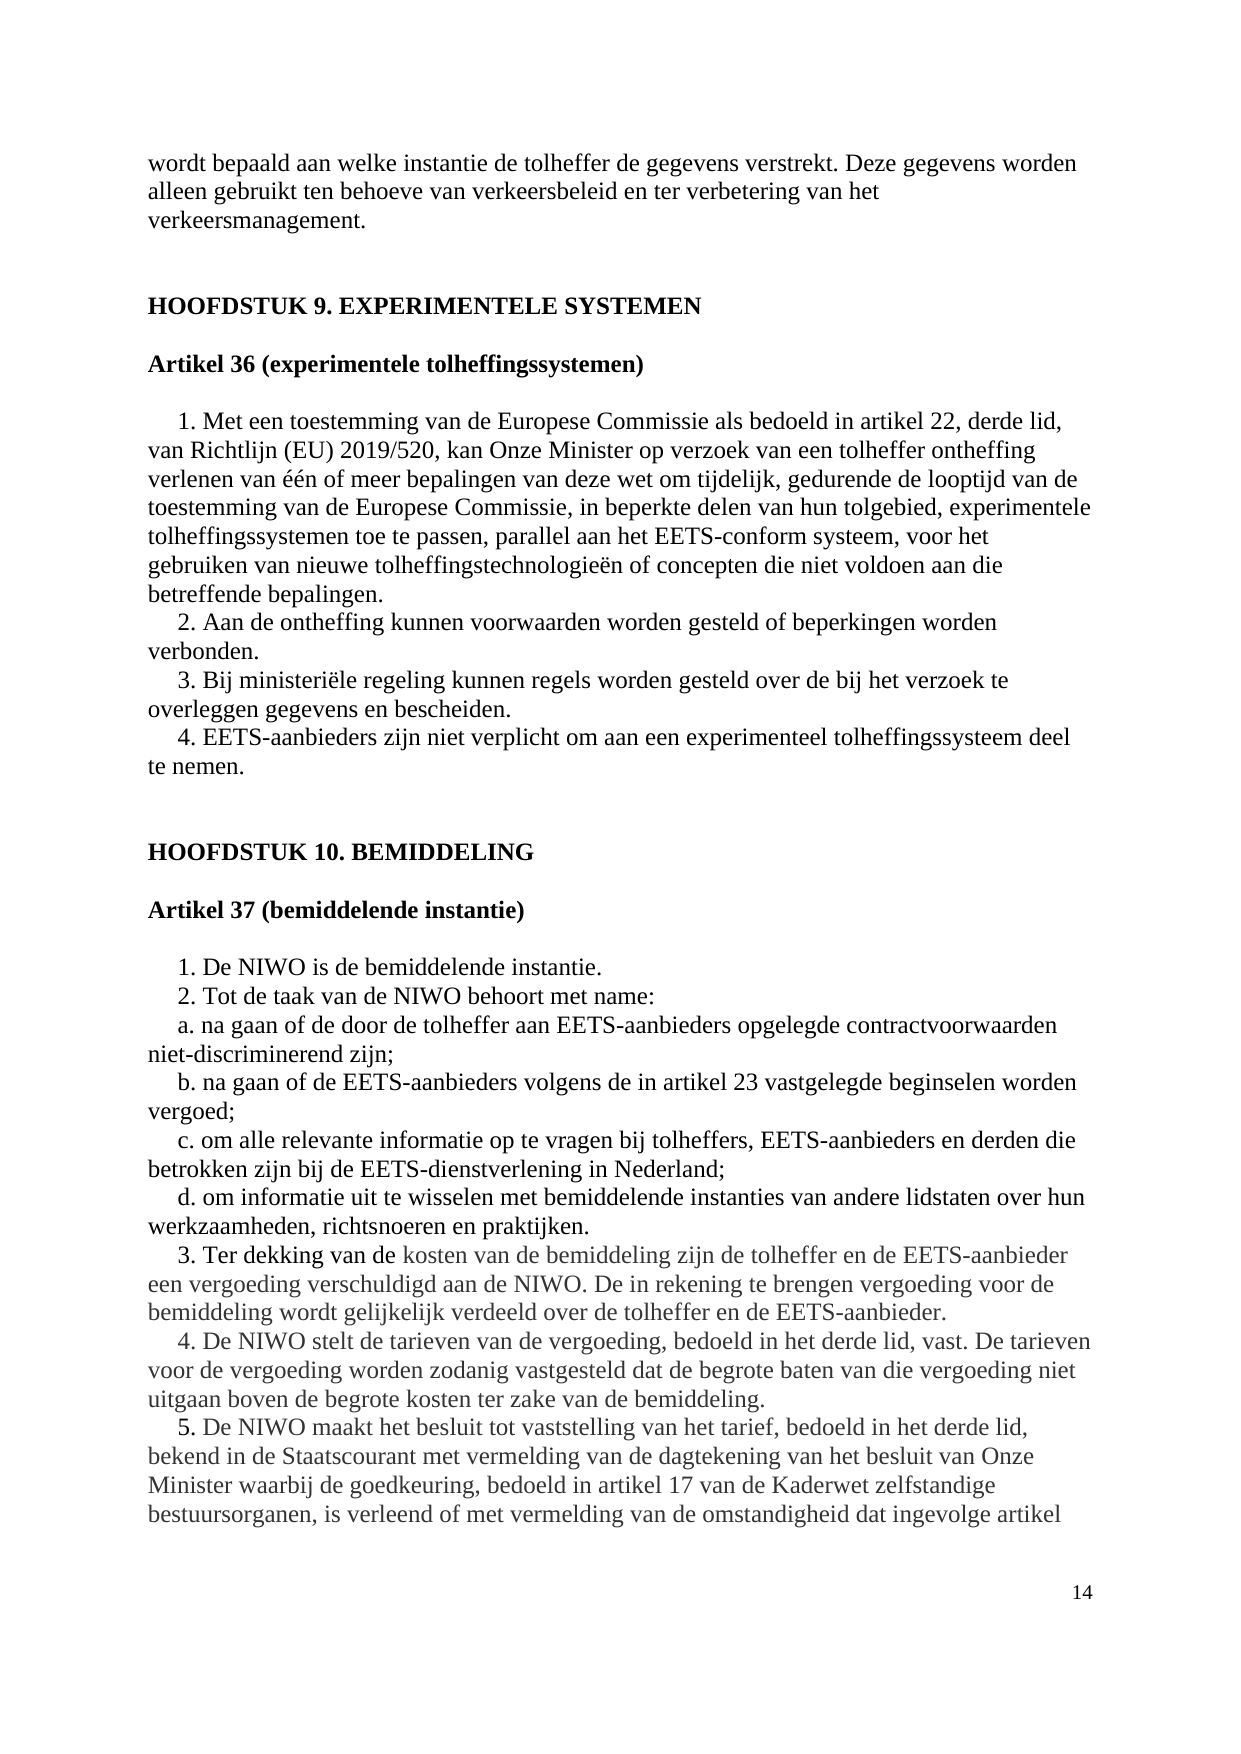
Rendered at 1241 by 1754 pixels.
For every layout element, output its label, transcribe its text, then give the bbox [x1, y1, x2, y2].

text b. na gaan of de EETS-aanbieders volgens de in artikel 23 vastgelegde beginselen worden vergoed; [148, 1067, 1092, 1125]
text c. om alle relevante informatie op te vragen bij tolheffers, EETS-aanbieders en derden die betrokken zijn bij de EETS-dienstverlening in Nederland; [148, 1125, 1092, 1182]
text a. na gaan of de door de tolheffer aan EETS-aanbieders opgelegde contractvoorwaarden niet-discriminerend zijn; [148, 1010, 1092, 1067]
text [148, 148, 1092, 234]
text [148, 1412, 1092, 1527]
text HOOFDSTUK 9. EXPERIMENTELE SYSTEMEN [148, 291, 1092, 320]
text HOOFDSTUK 10. BEMIDDELING [148, 837, 1092, 866]
text Artikel 37 (bemiddelende instantie) [148, 895, 1092, 924]
text 2. Tot de taak van de NIWO behoort met name: [148, 981, 1092, 1010]
text 3. Ter dekking van de kosten van de bemiddeling zijn de tolheffer en de EETS-aanbieder een vergoeding verschuldigd aan de NIWO. De in rekening te brengen vergoeding voor de bemiddeling wordt gelijkelijk verdeeld over de tolheffer en de EETS-aanbieder. [148, 1240, 1092, 1326]
text d. om informatie uit te wisselen met bemiddelende instanties van andere lidstaten over hun werkzaamheden, richtsnoeren en praktijken. [148, 1182, 1092, 1240]
text 4. EETS-aanbieders zijn niet verplicht om aan een experimenteel tolheffingssysteem deel te nemen. [148, 722, 1092, 780]
text 4. De NIWO stelt de tarieven van de vergoeding, bedoeld in het derde lid, vast. De tarieven voor de vergoeding worden zodanig vastgesteld dat de begrote baten van die vergoeding niet uitgaan boven de begrote kosten ter zake van de bemiddeling. [148, 1326, 1092, 1412]
text 2. Aan de ontheffing kunnen voorwaarden worden gesteld of beperkingen worden verbonden. [148, 607, 1092, 665]
text Artikel 36 (experimentele tolheffingssystemen) [148, 349, 1092, 377]
text 1. Met een toestemming van de Europese Commissie als bedoeld in artikel 22, derde lid, van Richtlijn (EU) 2019/520, kan Onze Minister op verzoek van een tolheffer ontheffing verlenen van één of meer bepalingen van deze wet om tijdelijk, gedurende de looptijd van de toestemming van de Europese Commissie, in beperkte delen van hun tolgebied, experimentele tolheffingssystemen toe te passen, parallel aan het EETS-conform systeem, voor het gebruiken van nieuwe tolheffingstechnologieën of concepten die niet voldoen aan die betreffende bepalingen. [148, 406, 1092, 607]
text 3. Bij ministeriële regeling kunnen regels worden gesteld over de bij het verzoek te overleggen gegevens en bescheiden. [148, 665, 1092, 722]
text 1. De NIWO is de bemiddelende instantie. [148, 952, 1092, 981]
